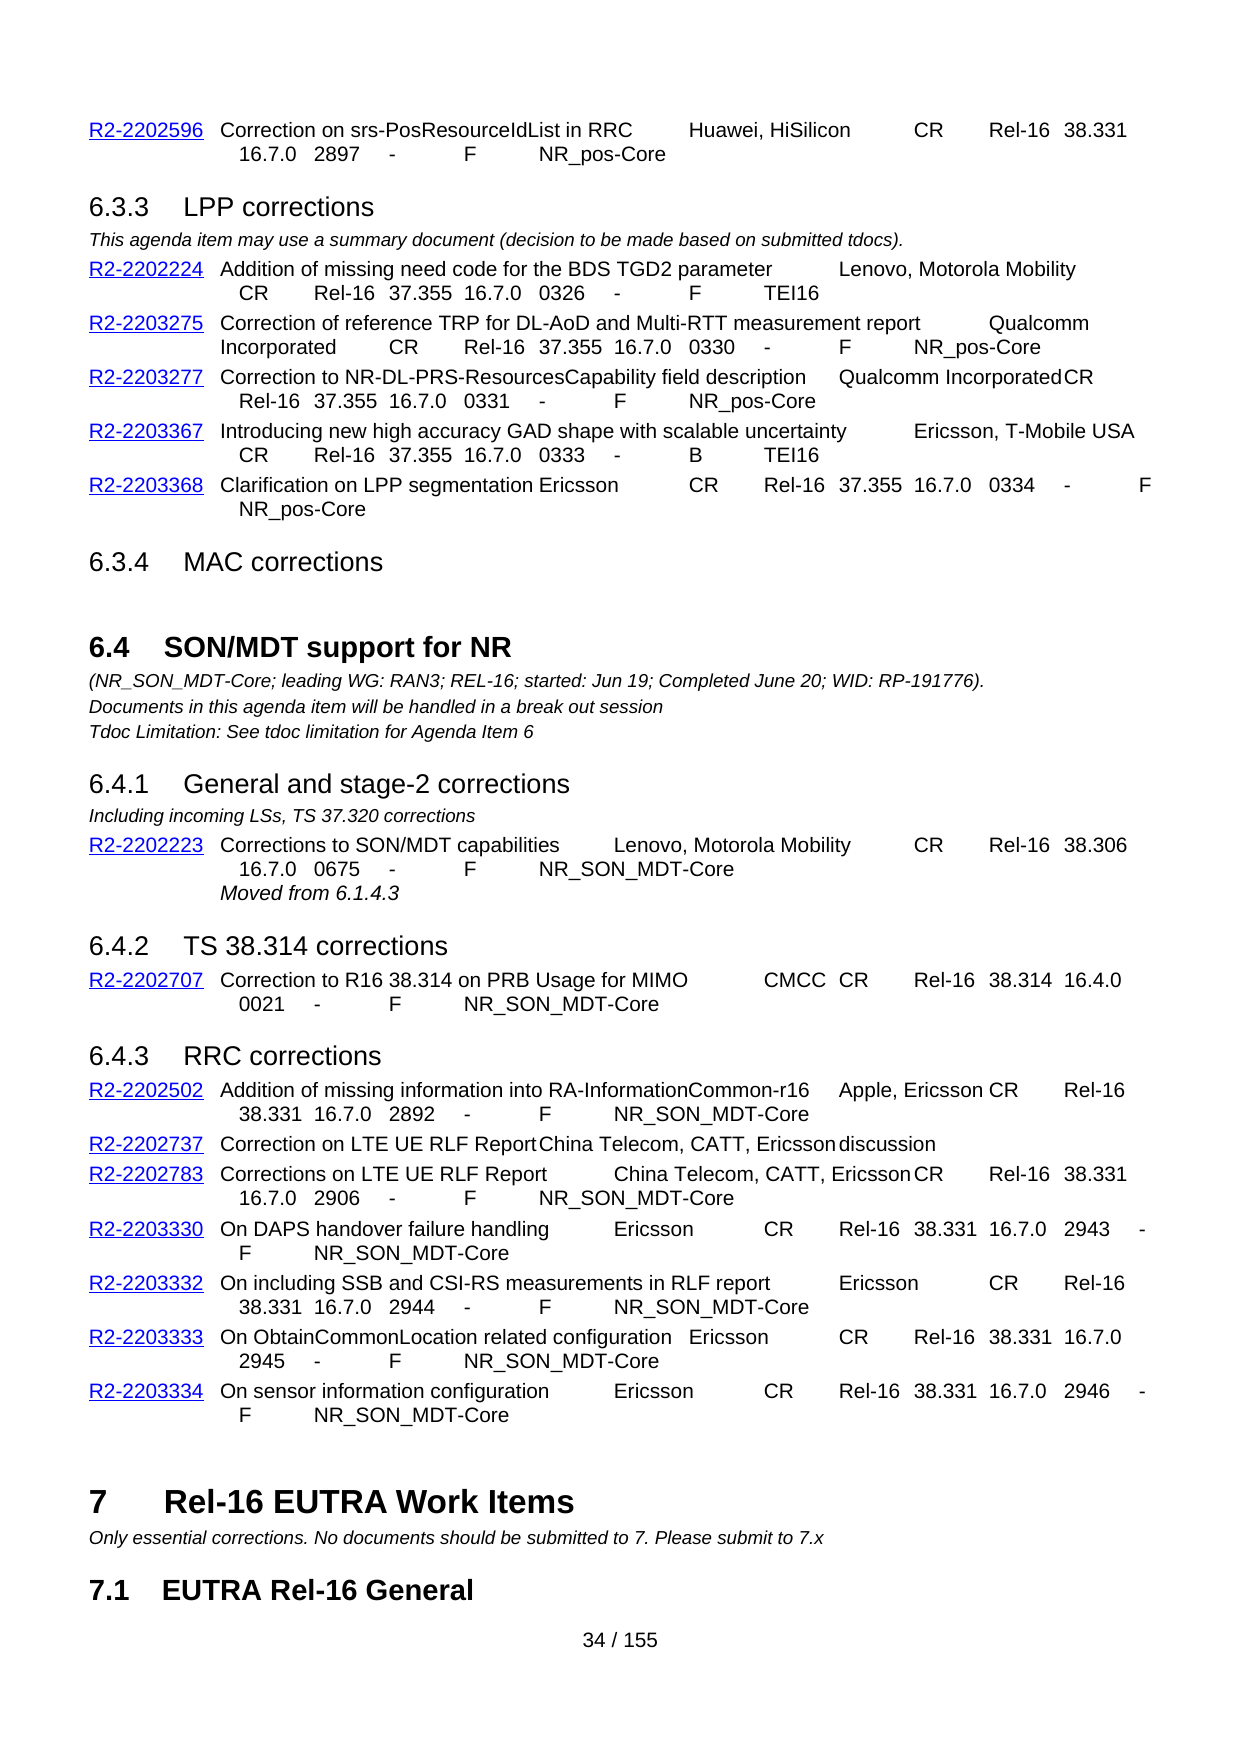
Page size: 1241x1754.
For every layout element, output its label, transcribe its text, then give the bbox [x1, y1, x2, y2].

title R2-2202223 Corrections to SON/MDT capabilities Lenovo, Motorola Mobility CR Rel-16 38.306 16.7.0 0675 - F NR_SON_MDT-Core [89, 833, 1152, 881]
title R2-2202596 Correction on srs-PosResourceIdList in RRC Huawei, HiSilicon CR Rel-16 38.331 16.7.0 2897 - F NR_pos-Core [89, 118, 1152, 166]
title R2-2203367 Introducing new high accuracy GAD shape with scalable uncertainty Ericsson, T-Mobile USA CR Rel-16 37.355 16.7.0 0333 - B TEI16 [89, 419, 1152, 467]
title R2-2202707 Correction to R16 38.314 on PRB Usage for MIMO CMCC CR Rel-16 38.314 16.4.0 0021 - F NR_SON_MDT-Core [89, 967, 1152, 1015]
text Documents in this agenda item will be handled in a break out session [89, 696, 1152, 717]
title R2-2202783 Corrections on LTE UE RLF Report China Telecom, CATT, Ericsson CR Rel-16 38.331 16.7.0 2906 - F NR_SON_MDT-Core [89, 1162, 1152, 1210]
subtitle 6.3.3 LPP corrections [89, 191, 1152, 222]
title R2-2203332 On including SSB and CSI-RS measurements in RLF report Ericsson CR Rel-16 38.331 16.7.0 2944 - F NR_SON_MDT-Core [89, 1271, 1152, 1318]
title R2-2202737 Correction on LTE UE RLF Report China Telecom, CATT, Ericsson discussion [89, 1132, 1152, 1156]
title R2-2203330 On DAPS handover failure handling Ericsson CR Rel-16 38.331 16.7.0 2943 - F NR_SON_MDT-Core [89, 1216, 1152, 1264]
text (NR_SON_MDT-Core; leading WG: RAN3; REL-16; started: Jun 19; Completed June 20; WID: RP-191776). [89, 670, 1152, 691]
title R2-2203333 On ObtainCommonLocation related configuration Ericsson CR Rel-16 38.331 16.7.0 2945 - F NR_SON_MDT-Core [89, 1325, 1152, 1373]
subtitle 6.3.4 MAC corrections [89, 546, 1152, 577]
subtitle 6.4 SON/MDT support for NR [89, 630, 1152, 663]
subtitle 7 Rel-16 EUTRA Work Items [89, 1482, 1152, 1521]
text Moved from 6.1.4.3 [220, 881, 1152, 905]
title R2-2203275 Correction of reference TRP for DL-AoD and Multi-RTT measurement report Qualcomm Incorporated CR Rel-16 37.355 16.7.0 0330 - F NR_pos-Core [89, 311, 1152, 358]
subtitle 6.4.1 General and stage-2 corrections [89, 768, 1152, 799]
title R2-2202224 Addition of missing need code for the BDS TGD2 parameter Lenovo, Motorola Mobility CR Rel-16 37.355 16.7.0 0326 - F TEI16 [89, 256, 1152, 304]
subtitle 6.4.2 TS 38.314 corrections [89, 930, 1152, 961]
text Only essential corrections. No documents should be submitted to 7. Please submit to 7.x [89, 1527, 1152, 1548]
title R2-2203277 Correction to NR-DL-PRS-ResourcesCapability field description Qualcomm Incorporated CR Rel-16 37.355 16.7.0 0331 - F NR_pos-Core [89, 365, 1152, 413]
title R2-2203368 Clarification on LPP segmentation Ericsson CR Rel-16 37.355 16.7.0 0334 - F NR_pos-Core [89, 473, 1152, 521]
text Tdoc Limitation: See tdoc limitation for Agenda Item 6 [89, 721, 1152, 743]
title R2-2202502 Addition of missing information into RA-InformationCommon-r16 Apple, Ericsson CR Rel-16 38.331 16.7.0 2892 - F NR_SON_MDT-Core [89, 1078, 1152, 1126]
subtitle 6.4.3 RRC corrections [89, 1040, 1152, 1072]
text Including incoming LSs, TS 37.320 corrections [89, 805, 1152, 827]
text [89, 228, 1152, 250]
title R2-2203334 On sensor information configuration Ericsson CR Rel-16 38.331 16.7.0 2946 - F NR_SON_MDT-Core [89, 1379, 1152, 1427]
subtitle 7.1 EUTRA Rel-16 General [89, 1573, 1152, 1607]
